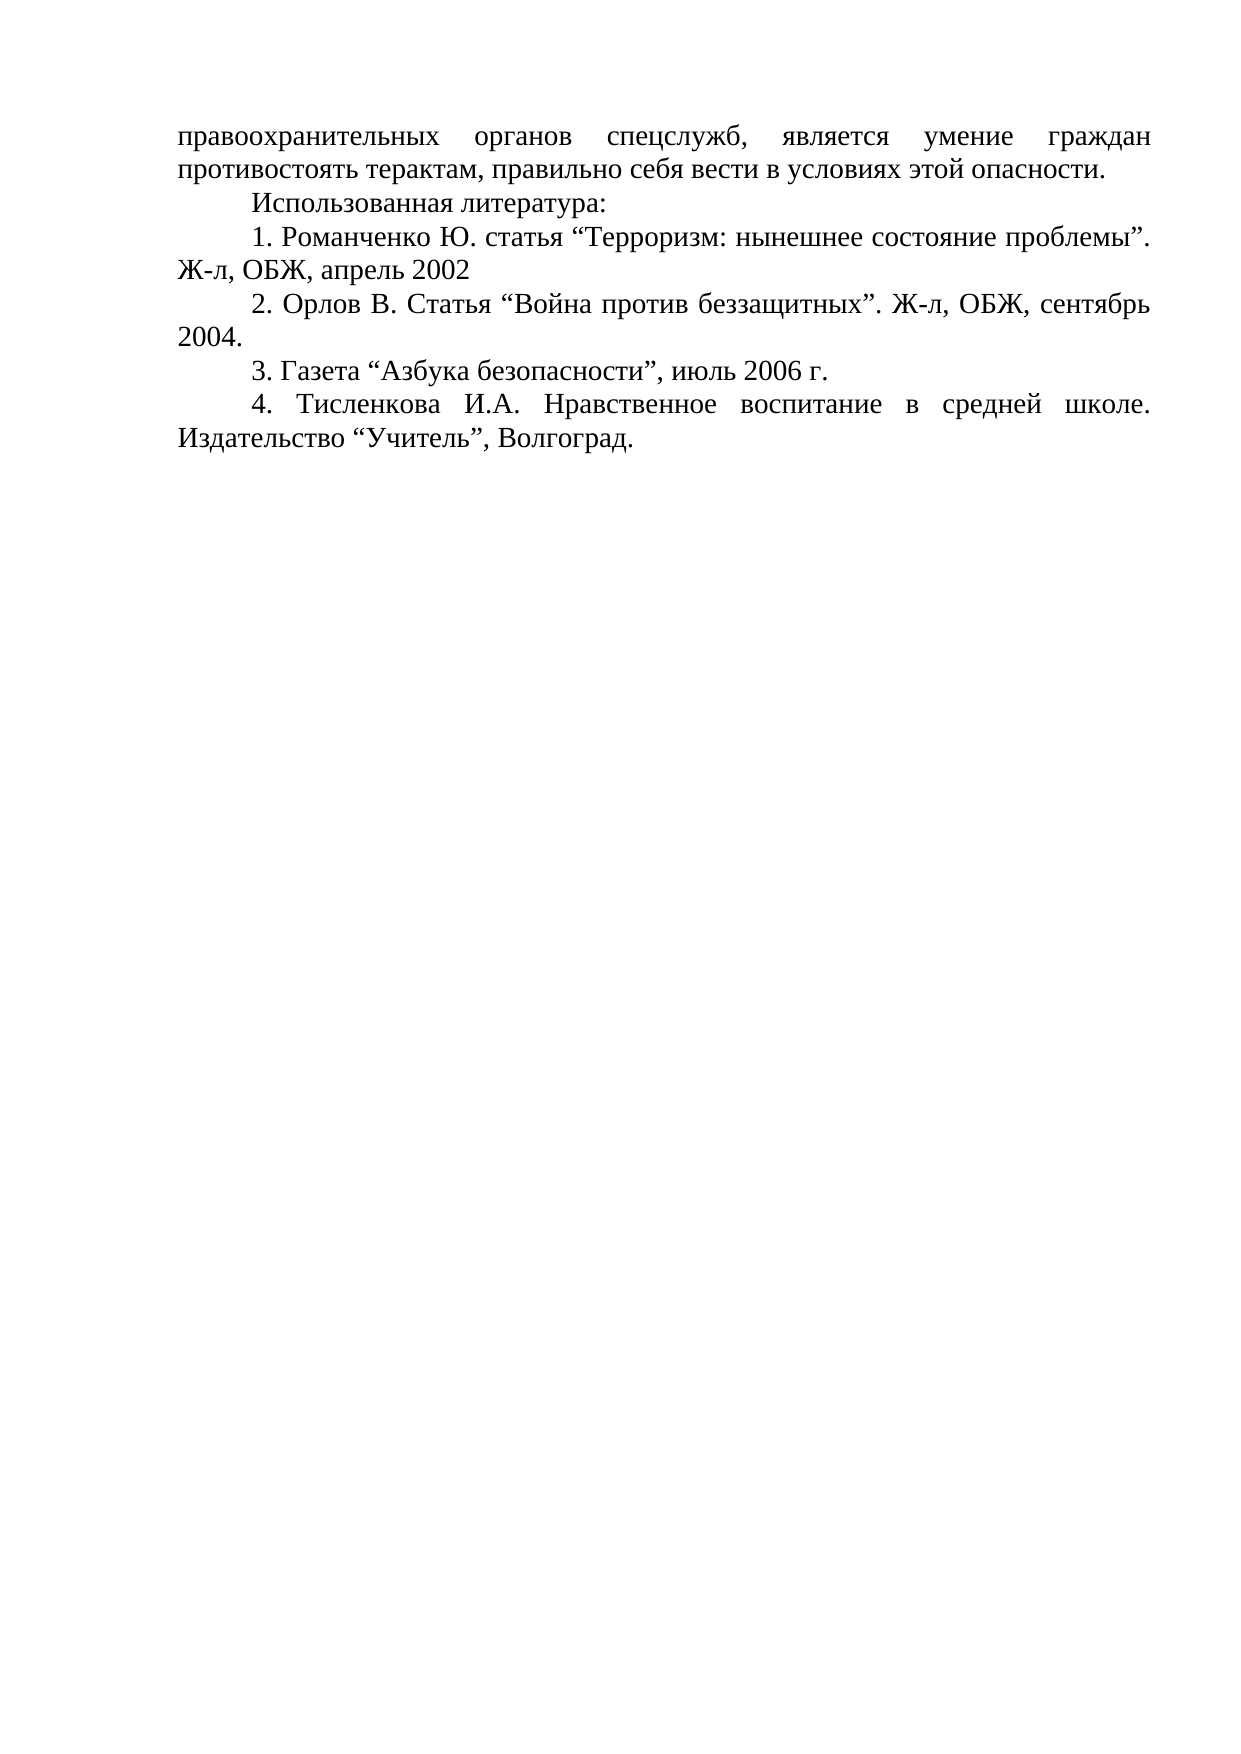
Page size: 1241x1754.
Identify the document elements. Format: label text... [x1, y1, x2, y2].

text 4. Тисленкова И.А. Нравственное воспитание в средней школе. Издательство “Учитель”, Волгоград. [177, 386, 1152, 453]
text 3. Газета “Азбука безопасности”, июль 2006 г. [177, 353, 1152, 386]
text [177, 118, 1152, 185]
text Использованная литература: [177, 185, 1152, 219]
text 1. Романченко Ю. статья “Терроризм: нынешнее состояние проблемы”. Ж-л, ОБЖ, апрель 2002 [177, 219, 1152, 286]
text 2. Орлов В. Статья “Война против беззащитных”. Ж-л, ОБЖ, сентябрь 2004. [177, 286, 1152, 353]
